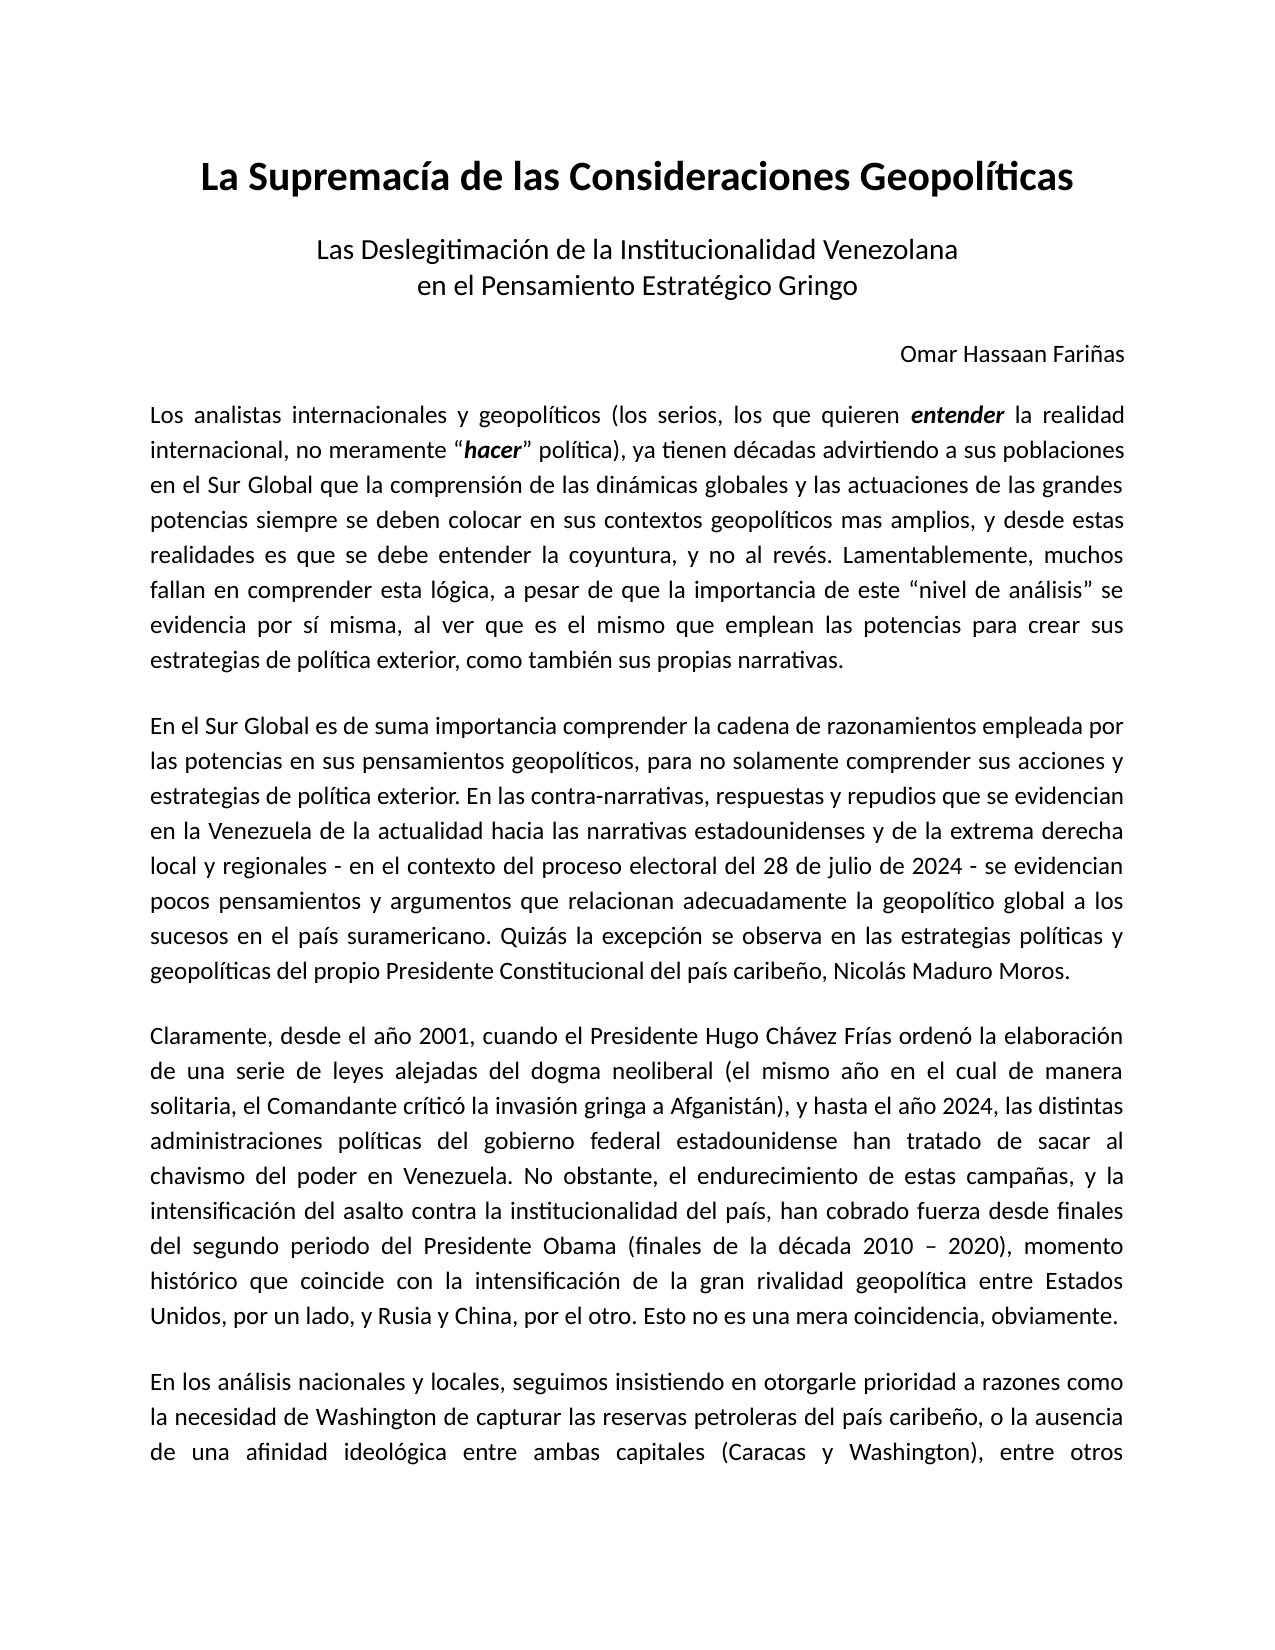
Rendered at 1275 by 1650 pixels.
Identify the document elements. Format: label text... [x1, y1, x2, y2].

text Claramente, desde el año 2001, cuando el Presidente Hugo Chávez Frías ordenó la elaboración de una serie de leyes alejadas del dogma neoliberal (el mismo año en el cual de manera solitaria, el Comandante críticó la invasión gringa a Afganistán), y hasta el año 2024, las distintas administraciones políticas del gobierno federal estadounidense han tratado de sacar al chavismo del poder en Venezuela. No obstante, el endurecimiento de estas campañas, y la intensificación del asalto contra la institucionalidad del país, han cobrado fuerza desde finales del segundo periodo del Presidente Obama (finales de la década 2010 – 2020), momento histórico que coincide con la intensificación de la gran rivalidad geopolítica entre Estados Unidos, por un lado, y Rusia y China, por el otro. Esto no es una mera coincidencia, obviamente. [150, 1020, 1125, 1331]
text Omar Hassaan Fariñas [150, 338, 1125, 369]
text Las Deslegitimación de la Institucionalidad Venezolana [150, 231, 1125, 267]
text Los analistas internacionales y geopolíticos (los serios, los que quieren entender la realidad internacional, no meramente “hacer” política), ya tienen décadas advirtiendo a sus poblaciones en el Sur Global que la comprensión de las dinámicas globales y las actuaciones de las grandes potencias siempre se deben colocar en sus contextos geopolíticos mas amplios, y desde estas realidades es que se debe entender la coyuntura, y no al revés. Lamentablemente, muchos fallan en comprender esta lógica, a pesar de que la importancia de este “nivel de análisis” se evidencia por sí misma, al ver que es el mismo que emplean las potencias para crear sus estrategias de política exterior, como también sus propias narrativas. [150, 399, 1125, 675]
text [150, 1366, 1125, 1466]
text La Supremacía de las Consideraciones Geopolíticas [150, 150, 1125, 201]
text en el Pensamiento Estratégico Gringo [150, 267, 1125, 303]
text En el Sur Global es de suma importancia comprender la cadena de razonamientos empleada por las potencias en sus pensamientos geopolíticos, para no solamente comprender sus acciones y estrategias de política exterior. En las contra-narrativas, respuestas y repudios que se evidencian en la Venezuela de la actualidad hacia las narrativas estadounidenses y de la extrema derecha local y regionales - en el contexto del proceso electoral del 28 de julio de 2024 - se evidencian pocos pensamientos y argumentos que relacionan adecuadamente la geopolítico global a los sucesos en el país suramericano. Quizás la excepción se observa en las estrategias políticas y geopolíticas del propio Presidente Constitucional del país caribeño, Nicolás Maduro Moros. [150, 710, 1125, 985]
